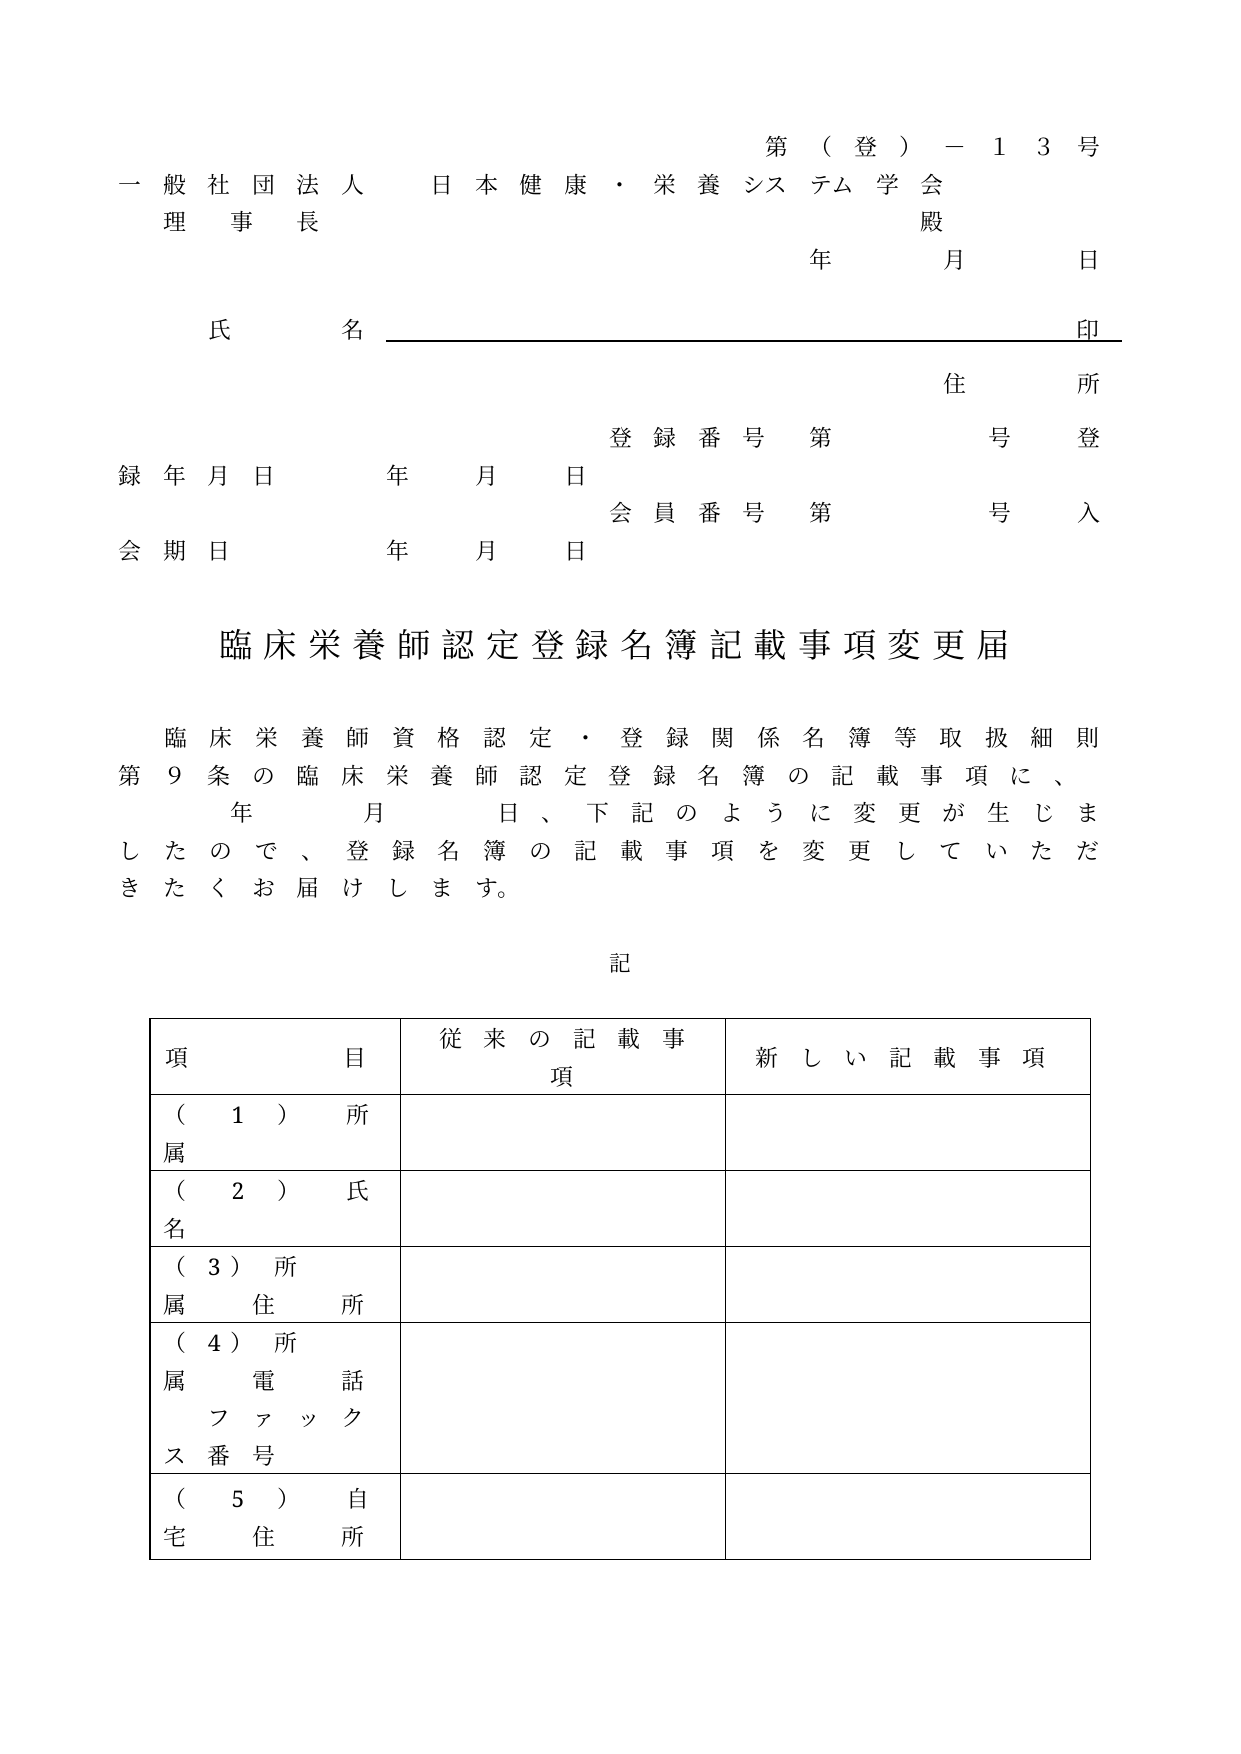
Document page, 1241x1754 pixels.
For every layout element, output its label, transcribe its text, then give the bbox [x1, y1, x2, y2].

table_cell [726, 1171, 1090, 1246]
text 住 所 [118, 364, 1122, 402]
text 氏 名 印 [118, 310, 1122, 348]
text 登録番号 第 号 登録年月日 年 月 日 [118, 418, 1122, 493]
text 年 月 日 [562, 239, 1122, 277]
table_cell [401, 1171, 725, 1246]
table_cell [401, 1247, 725, 1322]
text 第（登）－１３号 [118, 127, 1122, 164]
table_cell （4）所 属 電 話 ファックス番号 [151, 1323, 400, 1473]
table_cell [726, 1247, 1090, 1322]
table_cell [401, 1323, 725, 1473]
table_cell （3）所 属 住 所 [151, 1247, 400, 1322]
table_cell [726, 1323, 1090, 1473]
text 臨床栄養師認定登録名簿記載事項変更届 [118, 606, 1122, 681]
table_cell （1）所 属 [151, 1095, 400, 1170]
text 一般社団法人 日本健康・栄養システム学会 [118, 164, 1122, 202]
table_header 項 目 [151, 1019, 400, 1094]
table_header 新しい記載事項 [726, 1019, 1090, 1094]
table_header 従来の記載事項 [401, 1019, 725, 1094]
table_cell （2）氏 名 [151, 1171, 400, 1246]
text 年 月 日、下記のように変更が生じましたので、登録名簿の記載事項を変更していただきたくお届けします。 [118, 793, 1122, 906]
table_cell [401, 1095, 725, 1170]
subtitle 記 [118, 943, 1122, 981]
table_cell （5）自 宅 住 所 [151, 1474, 400, 1559]
text 会員番号 第 号 入会期日 年 月 日 [118, 493, 1122, 568]
table_cell [401, 1474, 725, 1559]
table_cell [726, 1474, 1090, 1559]
text 理 事 長 殿 [118, 202, 1122, 239]
text 臨床栄養師資格認定・登録関係名簿等取扱細則第９条の臨床栄養師認定登録名簿の記載事項に、 [118, 718, 1122, 793]
table_cell [726, 1095, 1090, 1170]
